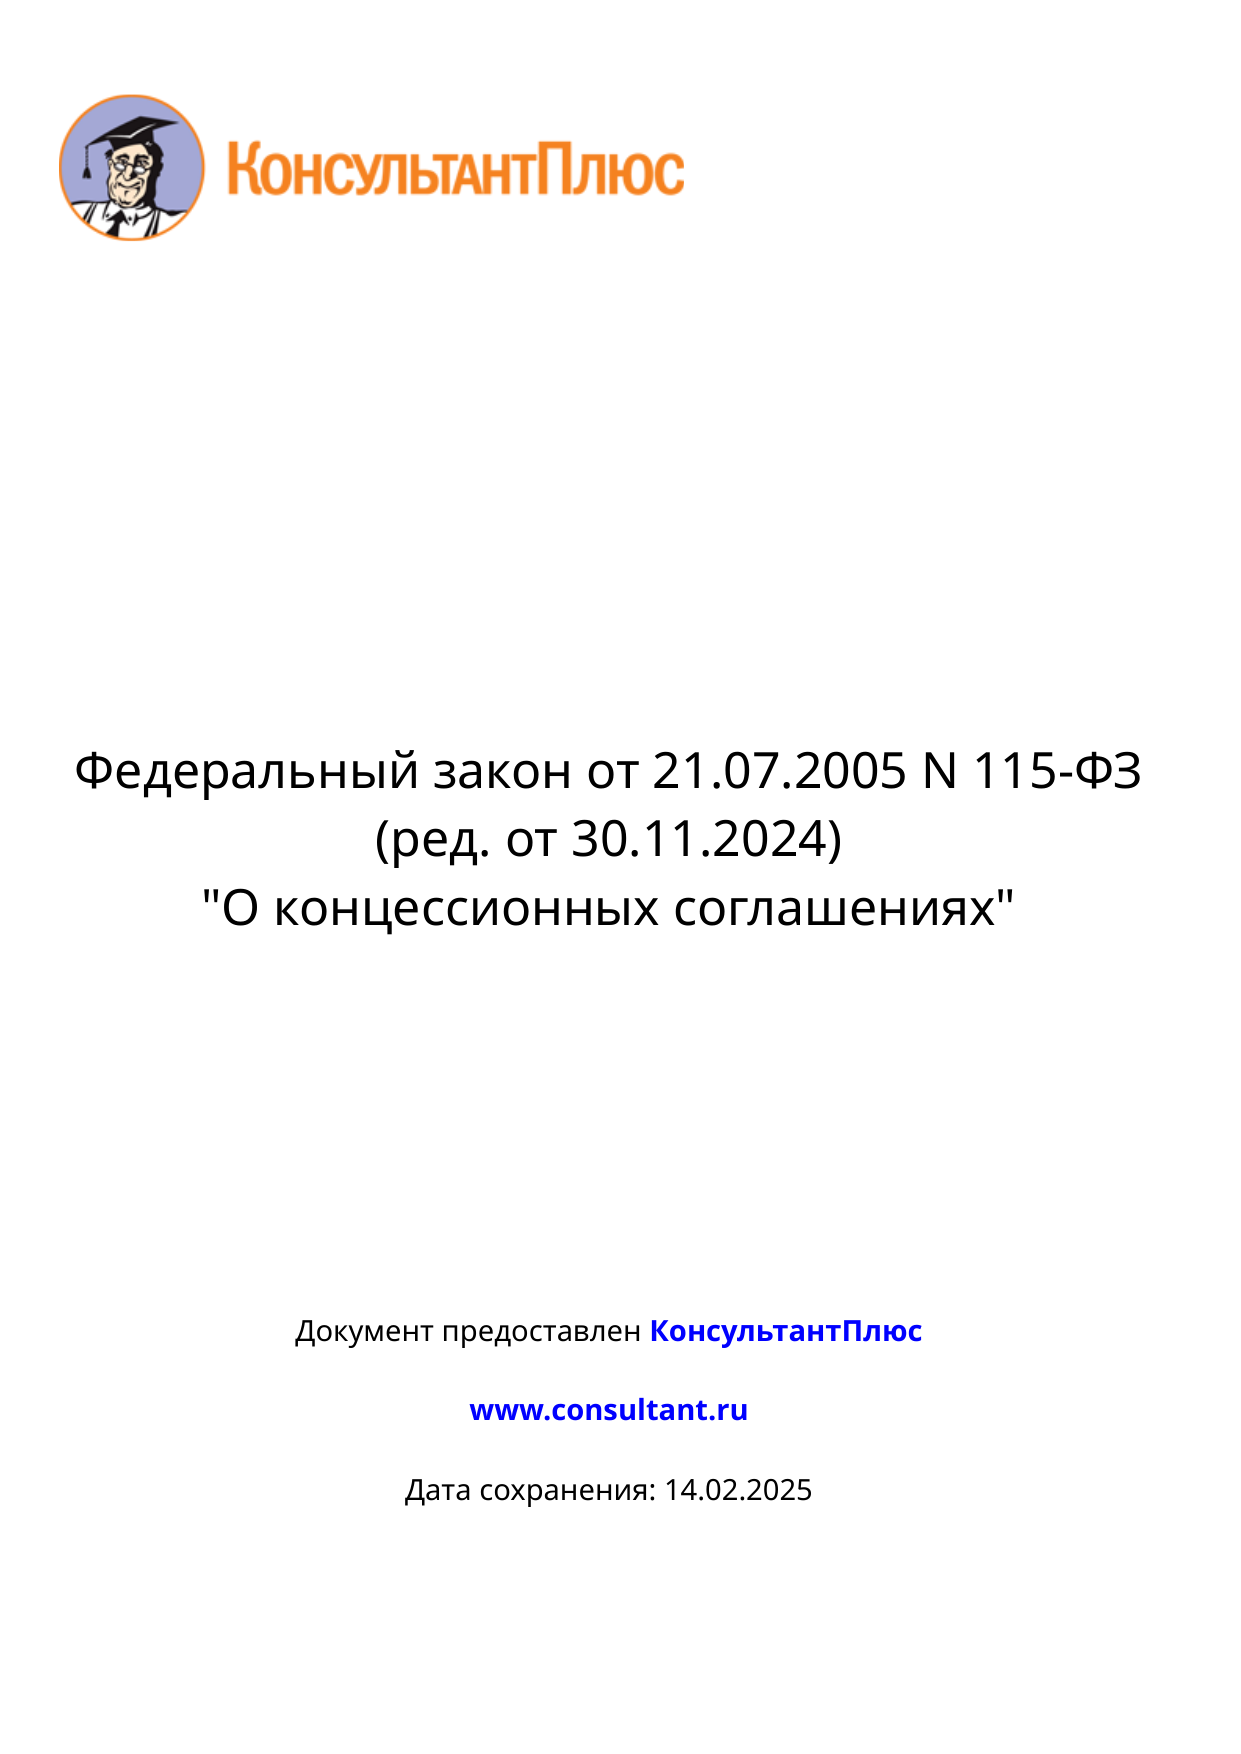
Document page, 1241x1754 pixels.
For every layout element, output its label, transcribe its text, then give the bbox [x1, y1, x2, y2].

table_cell Федеральный закон от 21.07.2005 N 115-ФЗ (ред. от 30.11.2024) "О концессионных соглашениях" [51, 403, 1167, 1272]
table_cell Документ предоставлен КонсультантПлюс www.consultant.ru Дата сохранения: 14.02.2025 [51, 1272, 1167, 1587]
table_header [51, 88, 1167, 403]
picture [59, 93, 684, 243]
